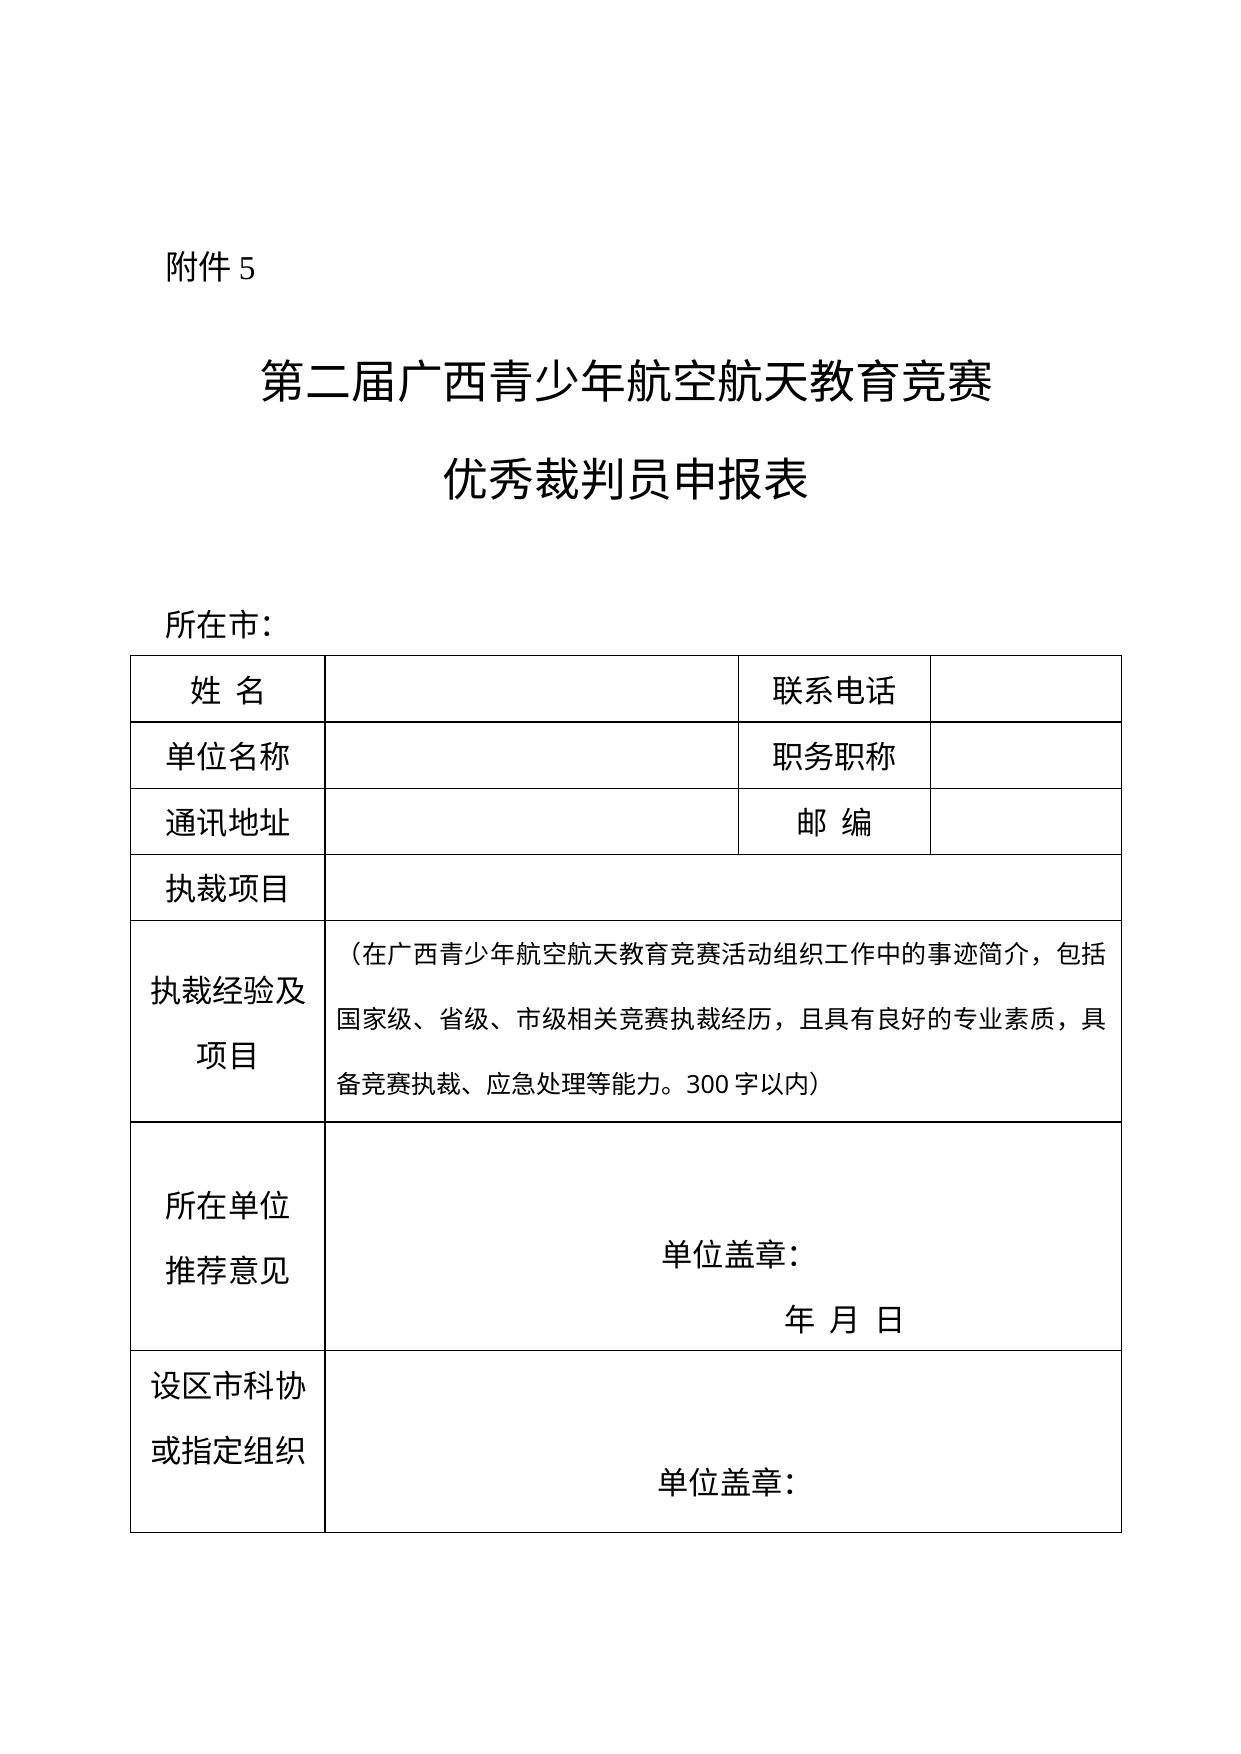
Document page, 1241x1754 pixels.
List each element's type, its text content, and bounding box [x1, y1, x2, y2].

table_cell [326, 789, 738, 853]
table_cell 执裁项目 [131, 855, 324, 919]
table_header 联系电话 [739, 656, 930, 721]
table_header 姓 名 [131, 656, 324, 721]
table_cell 所在单位 推荐意见 [131, 1123, 324, 1350]
table_cell [931, 723, 1121, 787]
text 所在市： [165, 590, 1087, 655]
table_cell [931, 789, 1121, 853]
table_cell 邮 编 [739, 789, 930, 853]
table_cell 单位盖章： 年 月 日 [326, 1351, 1121, 1532]
table_header [931, 656, 1121, 721]
table_cell （在广西青少年航空航天教育竞赛活动组织工作中的事迹简介，包括国家级、省级、市级相关竞赛执裁经历，且具有良好的专业素质，具备竞赛执裁、应急处理等能力。300字以内） [326, 921, 1121, 1121]
table_cell 设区市科协或指定组织机构推荐意见 [131, 1351, 324, 1532]
table_cell [326, 855, 1121, 919]
text 第二届广西青少年航空航天教育竞赛 [165, 330, 1087, 428]
table_cell 职务职称 [739, 723, 930, 787]
table_cell 通讯地址 [131, 789, 324, 853]
table_cell 执裁经验及项目 [131, 921, 324, 1121]
table_cell 单位名称 [131, 723, 324, 787]
table_cell [326, 723, 738, 787]
text 附件5 [165, 233, 1087, 298]
table_cell 单位盖章： 年 月 日 [326, 1123, 1121, 1350]
table_header [326, 656, 738, 721]
text 优秀裁判员申报表 [165, 428, 1087, 525]
